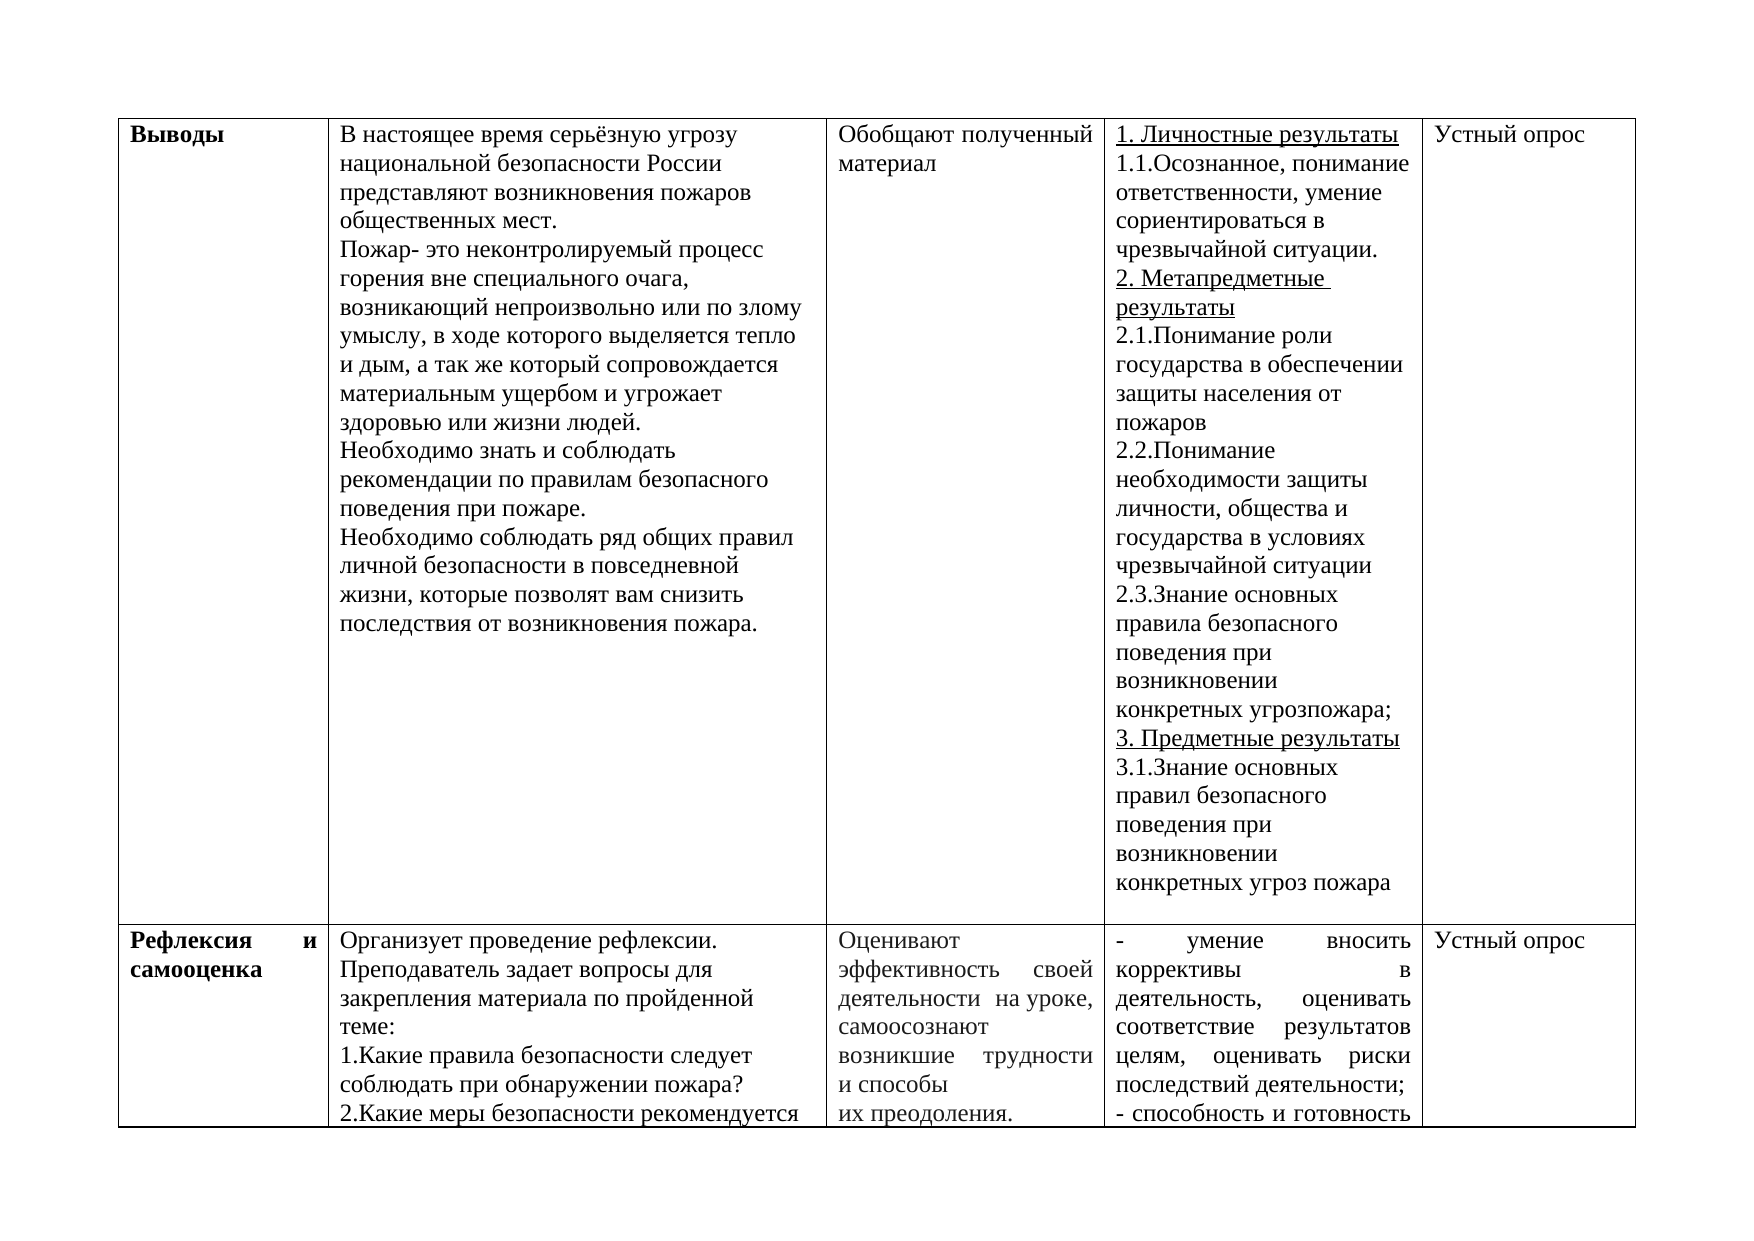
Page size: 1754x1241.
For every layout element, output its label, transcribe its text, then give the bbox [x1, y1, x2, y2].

table_cell Устный опрос [1423, 119, 1635, 924]
table_cell Обобщают полученный материал [827, 119, 1104, 924]
table_cell Оценивают эффективность своей деятельности на уроке, самоосознают возникшие трудности и способы их преодоления. Делают выводы. [948, 925, 1104, 1126]
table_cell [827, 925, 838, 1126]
table_cell Устный опрос [1423, 925, 1635, 1126]
table_cell В настоящее время серьёзную угрозу национальной безопасности России представляют возникновения пожаров общественных мест. Пожар- это неконтролируемый процесс горения вне специального очага, возникающий непроизвольно или по злому умыслу, в ходе которого выделяется тепло и дым, а так же который сопровождается материальным ущербом и угрожает здоровью или жизни людей. Необходимо знать и соблюдать рекомендации по правилам безопасного поведения при пожаре. Необходимо соблюдать ряд общих правил личной безопасности в повседневной жизни, которые позволят вам снизить последствия от возникновения пожара. [329, 119, 826, 924]
table_cell 1. Личностные результаты 1.1.Осознанное, понимание ответственности, умение сориентироваться в чрезвычайной ситуации. 2. Метапредметные результаты 2.1.Понимание роли государства в обеспечении защиты населения от пожаров 2.2.Понимание необходимости защиты личности, общества и государства в условиях чрезвычайной ситуации 2.3.Знание основных правила безопасного поведения при возникновении конкретных угрозпожара; 3. Предметные результаты 3.1.Знание основных правил безопасного поведения при возникновении конкретных угроз пожара [1105, 119, 1422, 924]
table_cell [1105, 925, 1422, 1126]
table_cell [329, 925, 826, 1126]
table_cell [119, 925, 328, 1126]
table_cell Выводы [119, 119, 328, 924]
